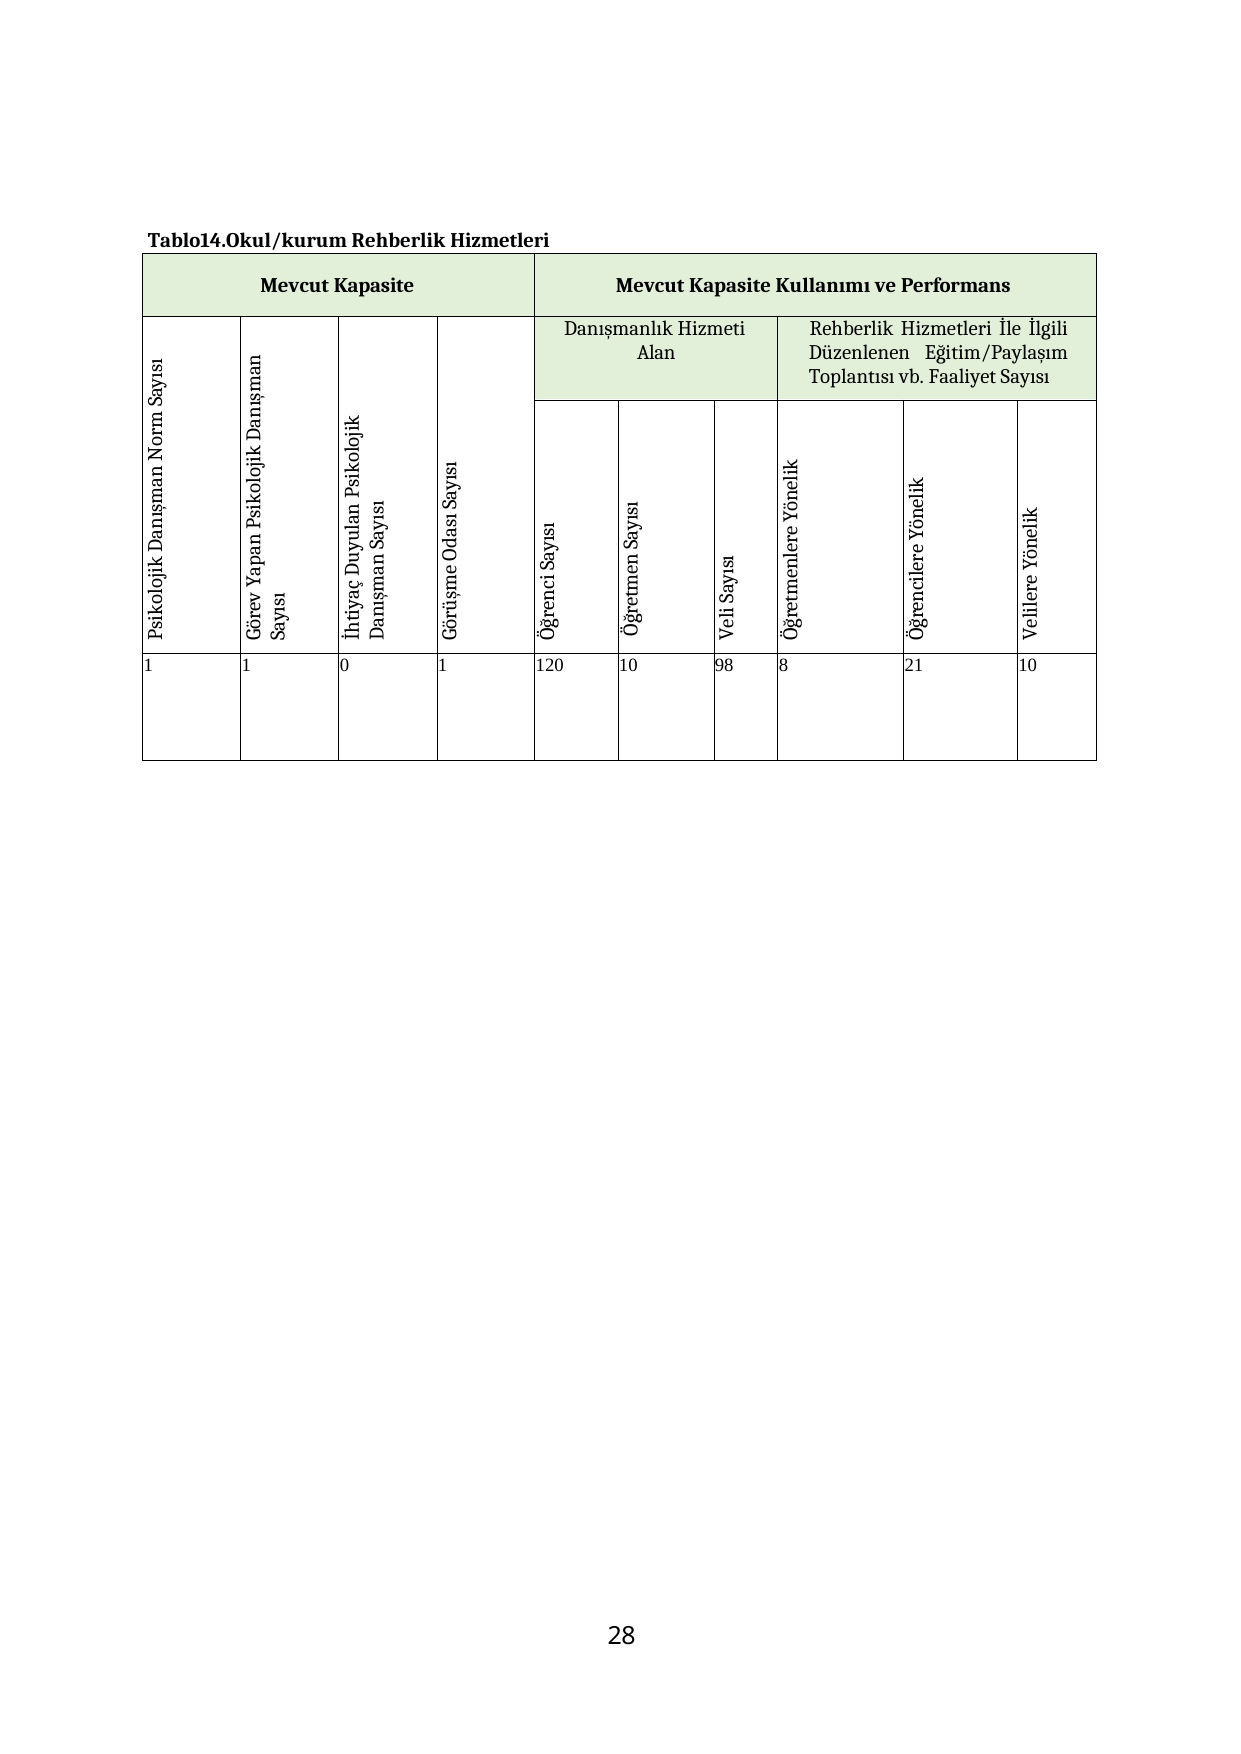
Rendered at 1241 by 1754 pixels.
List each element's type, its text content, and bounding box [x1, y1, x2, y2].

table_cell 120 [535, 654, 618, 760]
table_cell Öğrencilere Yönelik [904, 401, 1017, 652]
table_cell 98 [715, 654, 777, 760]
table_cell Görüşme Odası Sayısı [438, 317, 534, 652]
table_cell Velilere Yönelik [1018, 401, 1096, 652]
table_cell İhtiyaç Duyulan Psikolojik Danışman Sayısı [339, 317, 437, 652]
table_cell Öğretmenlere Yönelik [778, 401, 903, 652]
table_cell Veli Sayısı [715, 401, 777, 652]
table_cell 10 [1018, 654, 1096, 760]
table_cell 1 [438, 654, 534, 760]
table_cell 21 [904, 654, 1017, 760]
table_cell Öğretmen Sayısı [619, 401, 714, 652]
table_cell 10 [619, 654, 714, 760]
table_cell Görev Yapan Psikolojik Danışman Sayısı [241, 317, 338, 652]
table_header Mevcut Kapasite Kullanımı ve Performans [535, 254, 1096, 316]
table_cell 8 [778, 654, 903, 760]
table_cell Rehberlik Hizmetleri İle İlgili Düzenlenen Eğitim/Paylaşım Toplantısı vb. Faaliyet Sayısı [778, 317, 1096, 399]
table_header Mevcut Kapasite [143, 254, 534, 316]
table_cell 1 [241, 654, 338, 760]
table_cell Danışmanlık Hizmeti Alan [535, 317, 777, 399]
text Tablo14.Okul/kurum Rehberlik Hizmetleri [148, 229, 1198, 253]
table_cell 0 [339, 654, 437, 760]
table_cell 1 [143, 654, 240, 760]
table_cell Öğrenci Sayısı [535, 401, 618, 652]
table_cell Psikolojik Danışman Norm Sayısı [143, 317, 240, 652]
